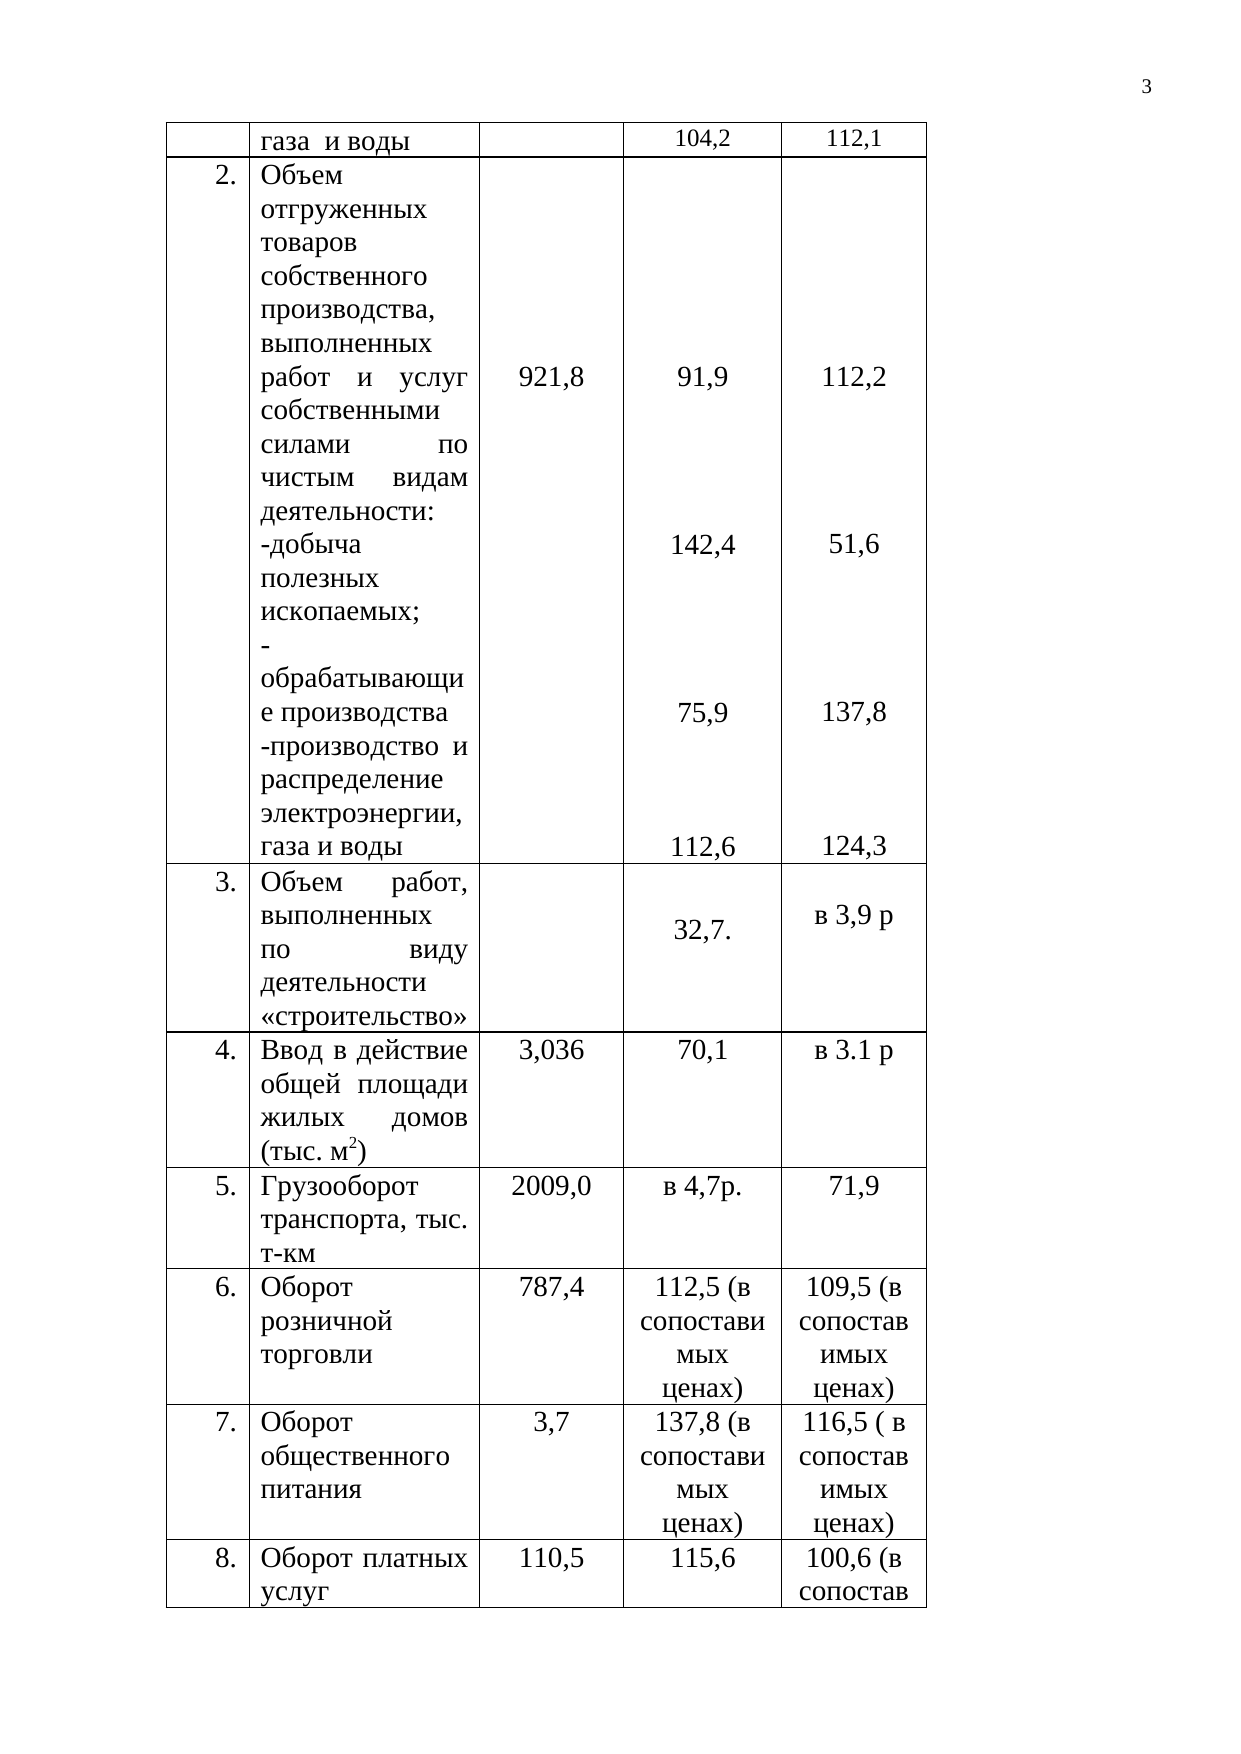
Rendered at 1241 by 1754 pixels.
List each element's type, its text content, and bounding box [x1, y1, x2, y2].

table_cell 3,7 [480, 1405, 623, 1539]
table_cell [167, 864, 249, 1031]
table_cell [480, 864, 623, 1031]
table_cell 32,7. [624, 864, 781, 1031]
table_cell 2009,0 [480, 1168, 623, 1268]
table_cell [782, 1540, 926, 1607]
table_cell 112,2 51,6 137,8 124,3 [782, 158, 926, 863]
table_cell в 3.1 р [782, 1033, 926, 1167]
table_cell 115,6 [624, 1540, 781, 1607]
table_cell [250, 1540, 479, 1607]
table_cell Ввод в действие общей площади жилых домов (тыс. м2) [250, 1033, 479, 1167]
table_cell 91,9 142,4 75,9 112,6 [624, 158, 781, 863]
table_cell 116,5 ( в сопоставимых ценах) [782, 1405, 926, 1539]
table_cell [167, 1269, 249, 1403]
table_cell 137,8 (в сопоставимых ценах) [624, 1405, 781, 1539]
table_cell в 3,9 р [782, 864, 926, 1031]
table_cell [167, 1405, 249, 1539]
table_cell 109,5 (в сопоставимых ценах) [782, 1269, 926, 1403]
table_cell 921,8 [480, 158, 623, 863]
table_cell [167, 158, 249, 863]
table_cell Оборот общественного питания [250, 1405, 479, 1539]
table_cell [167, 1168, 249, 1268]
table_cell Грузооборот транспорта, тыс. т-км [250, 1168, 479, 1268]
table_cell [167, 123, 249, 156]
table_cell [782, 123, 926, 156]
table_cell Оборот розничной торговли [250, 1269, 479, 1403]
table_cell Объем отгруженных товаров собственного производства, выполненных работ и услуг собственными силами по чистым видам деятельности: -добыча полезных ископаемых; -обрабатывающие производства -производство и распределение электроэнергии, газа и воды [250, 158, 479, 863]
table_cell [250, 123, 479, 156]
table_cell [167, 1033, 249, 1167]
table_cell в 4,7р. [624, 1168, 781, 1268]
table_cell 787,4 [480, 1269, 623, 1403]
table_cell 71,9 [782, 1168, 926, 1268]
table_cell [624, 123, 781, 156]
table_cell [167, 1540, 249, 1607]
table_cell 70,1 [624, 1033, 781, 1167]
table_cell [480, 123, 623, 156]
table_cell Объем работ, выполненных по виду деятельности «строительство» [250, 864, 479, 1031]
table_cell 110,5 [480, 1540, 623, 1607]
table_cell 3,036 [480, 1033, 623, 1167]
table_cell 112,5 (в сопоставимых ценах) [624, 1269, 781, 1403]
